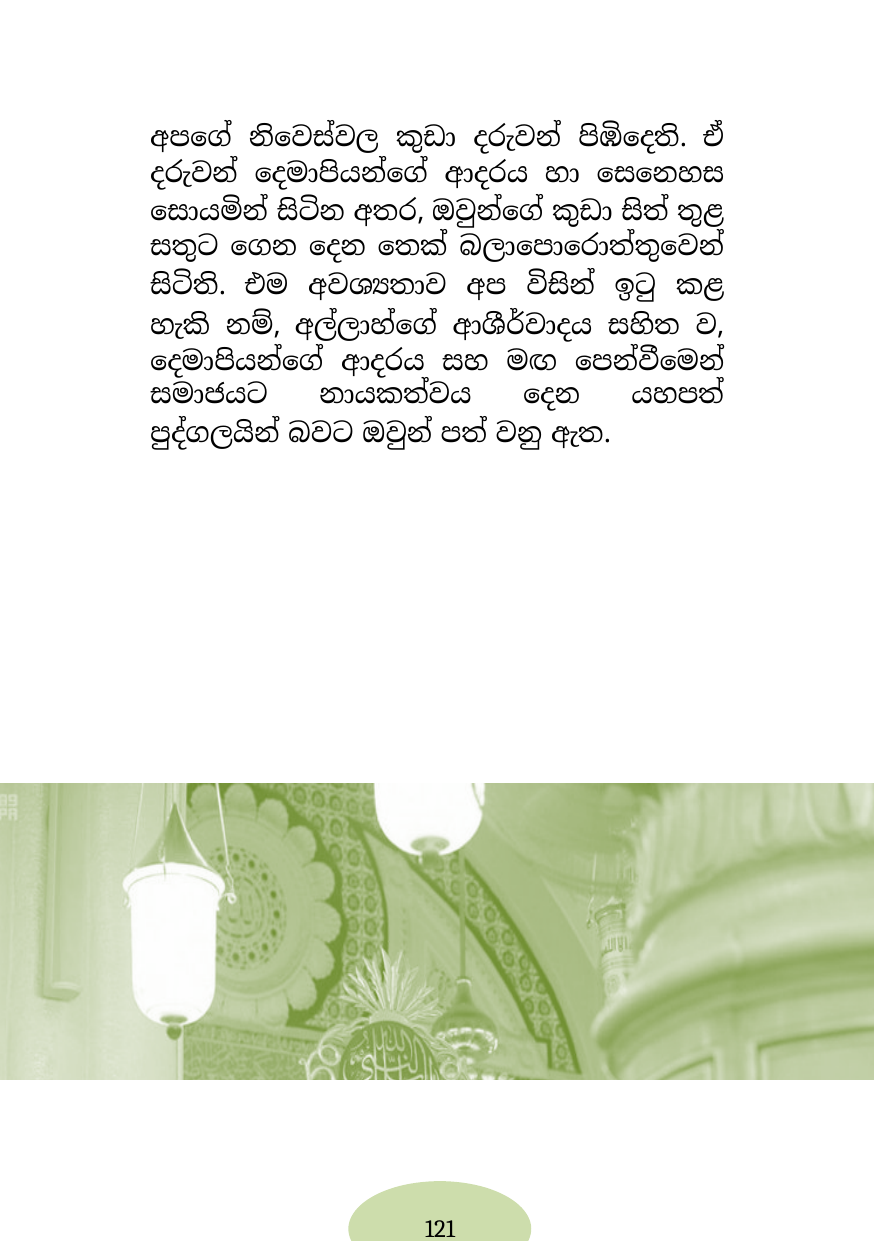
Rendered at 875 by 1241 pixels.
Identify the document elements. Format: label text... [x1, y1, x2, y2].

text අපගේ නිවෙස්වල කුඩා දරුවන් පිඹිදෙති. ඒ දරුවන් දෙමාපියන්ගේ ආදරය හා සෙනෙහස සොයමින් සිටින අතර, ඔවුන්ගේ කුඩා සිත් තුළ සතුට ගෙන දෙන තෙක් බලාපොරොත්තුවෙන් සිටිති. එම අවශ්‍යතාව අප විසින් ඉටු කළ හැකි නම්, අල්ලාහ්ගේ ආශීර්වාදය සහිත ව, දෙමාපියන්ගේ ආදරය සහ මඟ පෙන්වීමෙන් සමාජයට නායකත්වය දෙන යහපත් පුද්ගලයින් බවට ඔවුන් පත් වනු ඇත. [150, 117, 724, 450]
